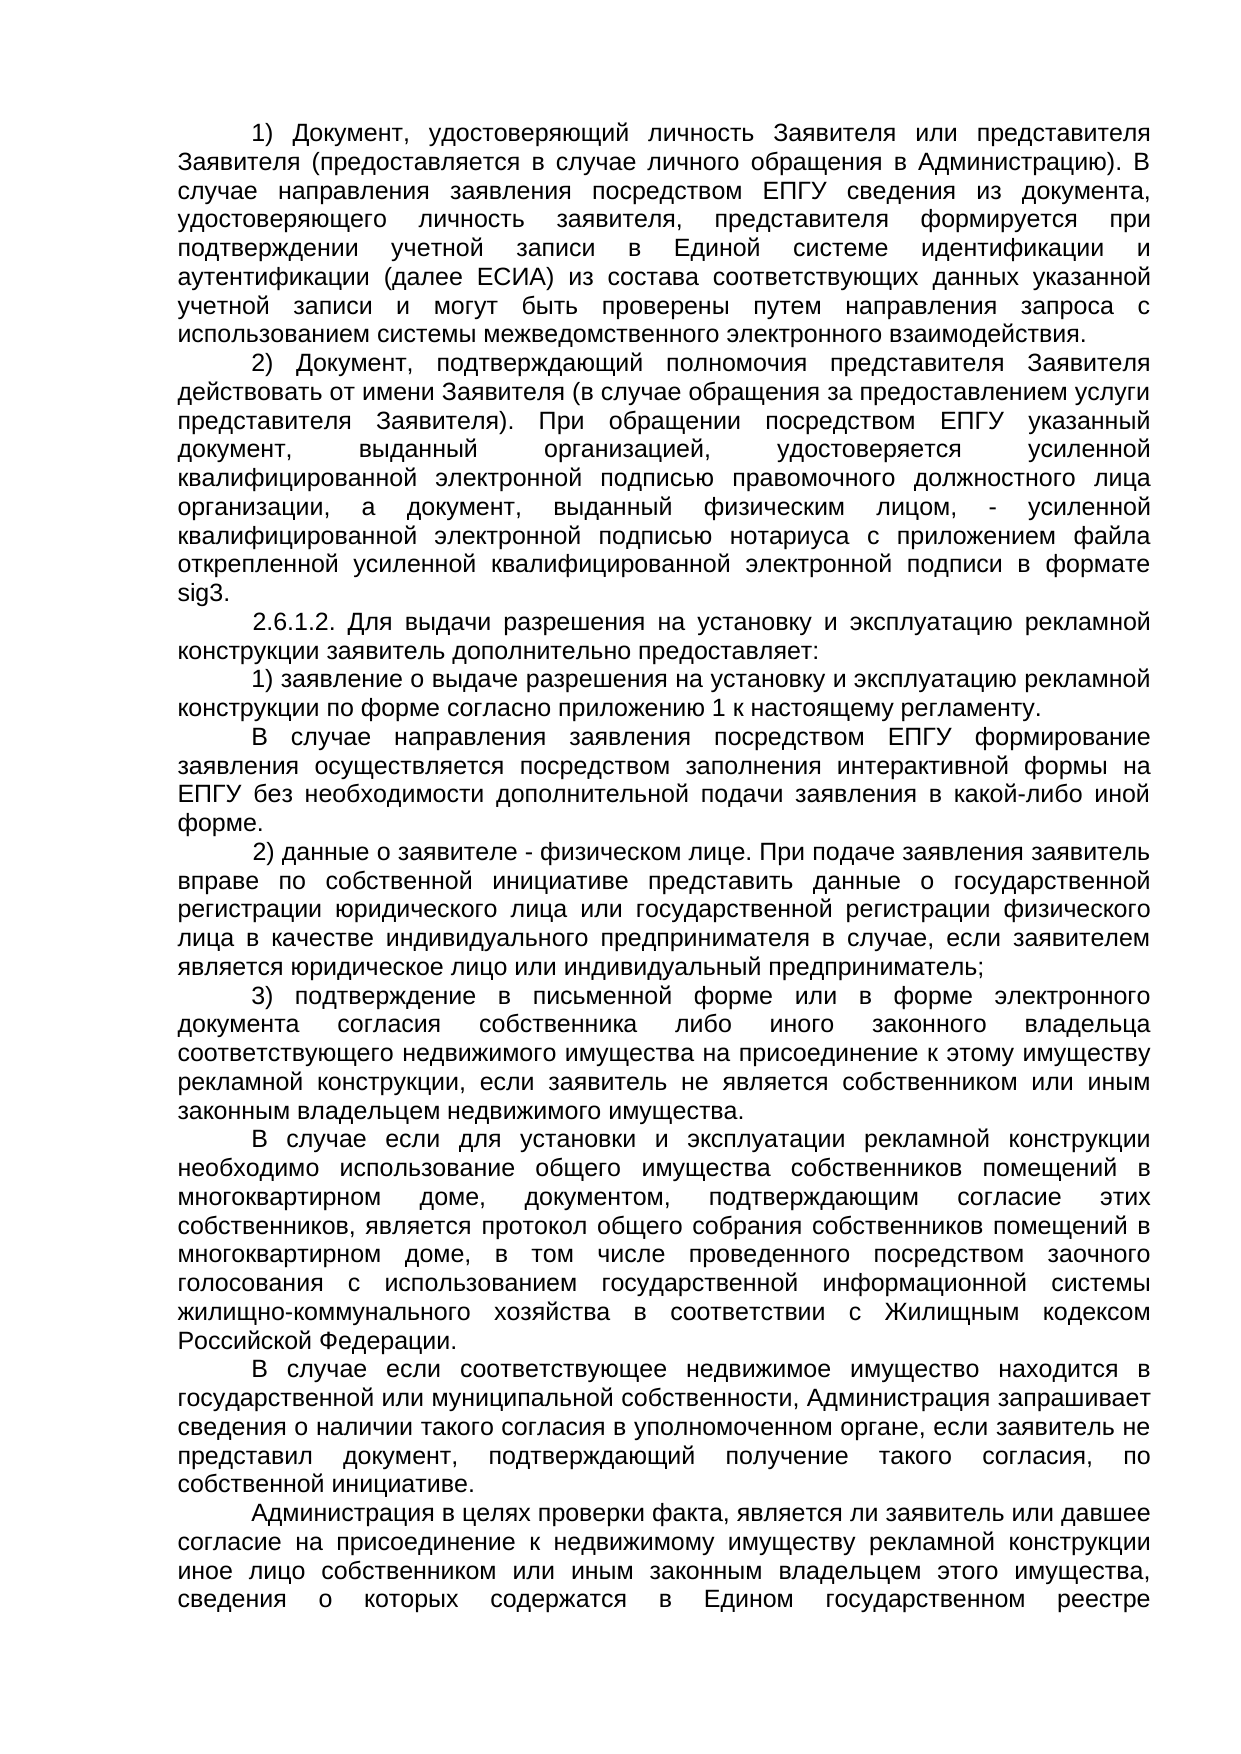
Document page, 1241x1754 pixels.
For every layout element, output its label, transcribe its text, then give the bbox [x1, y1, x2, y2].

text В случае направления заявления посредством ЕПГУ формирование заявления осуществляется посредством заполнения интерактивной формы на ЕПГУ без необходимости дополнительной подачи заявления в какой-либо иной форме. [177, 722, 1152, 837]
text В случае если соответствующее недвижимое имущество находится в государственной или муниципальной собственности, Администрация запрашивает сведения о наличии такого согласия в уполномоченном органе, если заявитель не представил документ, подтверждающий получение такого согласия, по собственной инициативе. [177, 1354, 1152, 1498]
text 2) Документ, подтверждающий полномочия представителя Заявителя действовать от имени Заявителя (в случае обращения за предоставлением услуги представителя Заявителя). При обращении посредством ЕПГУ указанный документ, выданный организацией, удостоверяется усиленной квалифицированной электронной подписью правомочного должностного лица организации, а документ, выданный физическим лицом, - усиленной квалифицированной электронной подписью нотариуса с приложением файла открепленной усиленной квалифицированной электронной подписи в формате sig3. [177, 348, 1152, 607]
text 2.6.1.2. Для выдачи разрешения на установку и эксплуатацию рекламной конструкции заявитель дополнительно предоставляет: [177, 607, 1152, 664]
text 3) подтверждение в письменной форме или в форме электронного документа согласия собственника либо иного законного владельца соответствующего недвижимого имущества на присоединение к этому имуществу рекламной конструкции, если заявитель не является собственником или иным законным владельцем недвижимого имущества. [177, 981, 1152, 1124]
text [177, 1498, 1152, 1613]
text 1) заявление о выдаче разрешения на установку и эксплуатацию рекламной конструкции по форме согласно приложению 1 к настоящему регламенту. [177, 664, 1152, 722]
text 2) данные о заявителе - физическом лице. При подаче заявления заявитель вправе по собственной инициативе представить данные о государственной регистрации юридического лица или государственной регистрации физического лица в качестве индивидуального предпринимателя в случае, если заявителем является юридическое лицо или индивидуальный предприниматель; [177, 837, 1152, 981]
text В случае если для установки и эксплуатации рекламной конструкции необходимо использование общего имущества собственников помещений в многоквартирном доме, документом, подтверждающим согласие этих собственников, является протокол общего собрания собственников помещений в многоквартирном доме, в том числе проведенного посредством заочного голосования с использованием государственной информационной системы жилищно-коммунального хозяйства в соответствии с Жилищным кодексом Российской Федерации. [177, 1124, 1152, 1354]
text 1) Документ, удостоверяющий личность Заявителя или представителя Заявителя (предоставляется в случае личного обращения в Администрацию). В случае направления заявления посредством ЕПГУ сведения из документа, удостоверяющего личность заявителя, представителя формируется при подтверждении учетной записи в Единой системе идентификации и аутентификации (далее ЕСИА) из состава соответствующих данных указанной учетной записи и могут быть проверены путем направления запроса с использованием системы межведомственного электронного взаимодействия. [177, 118, 1152, 348]
